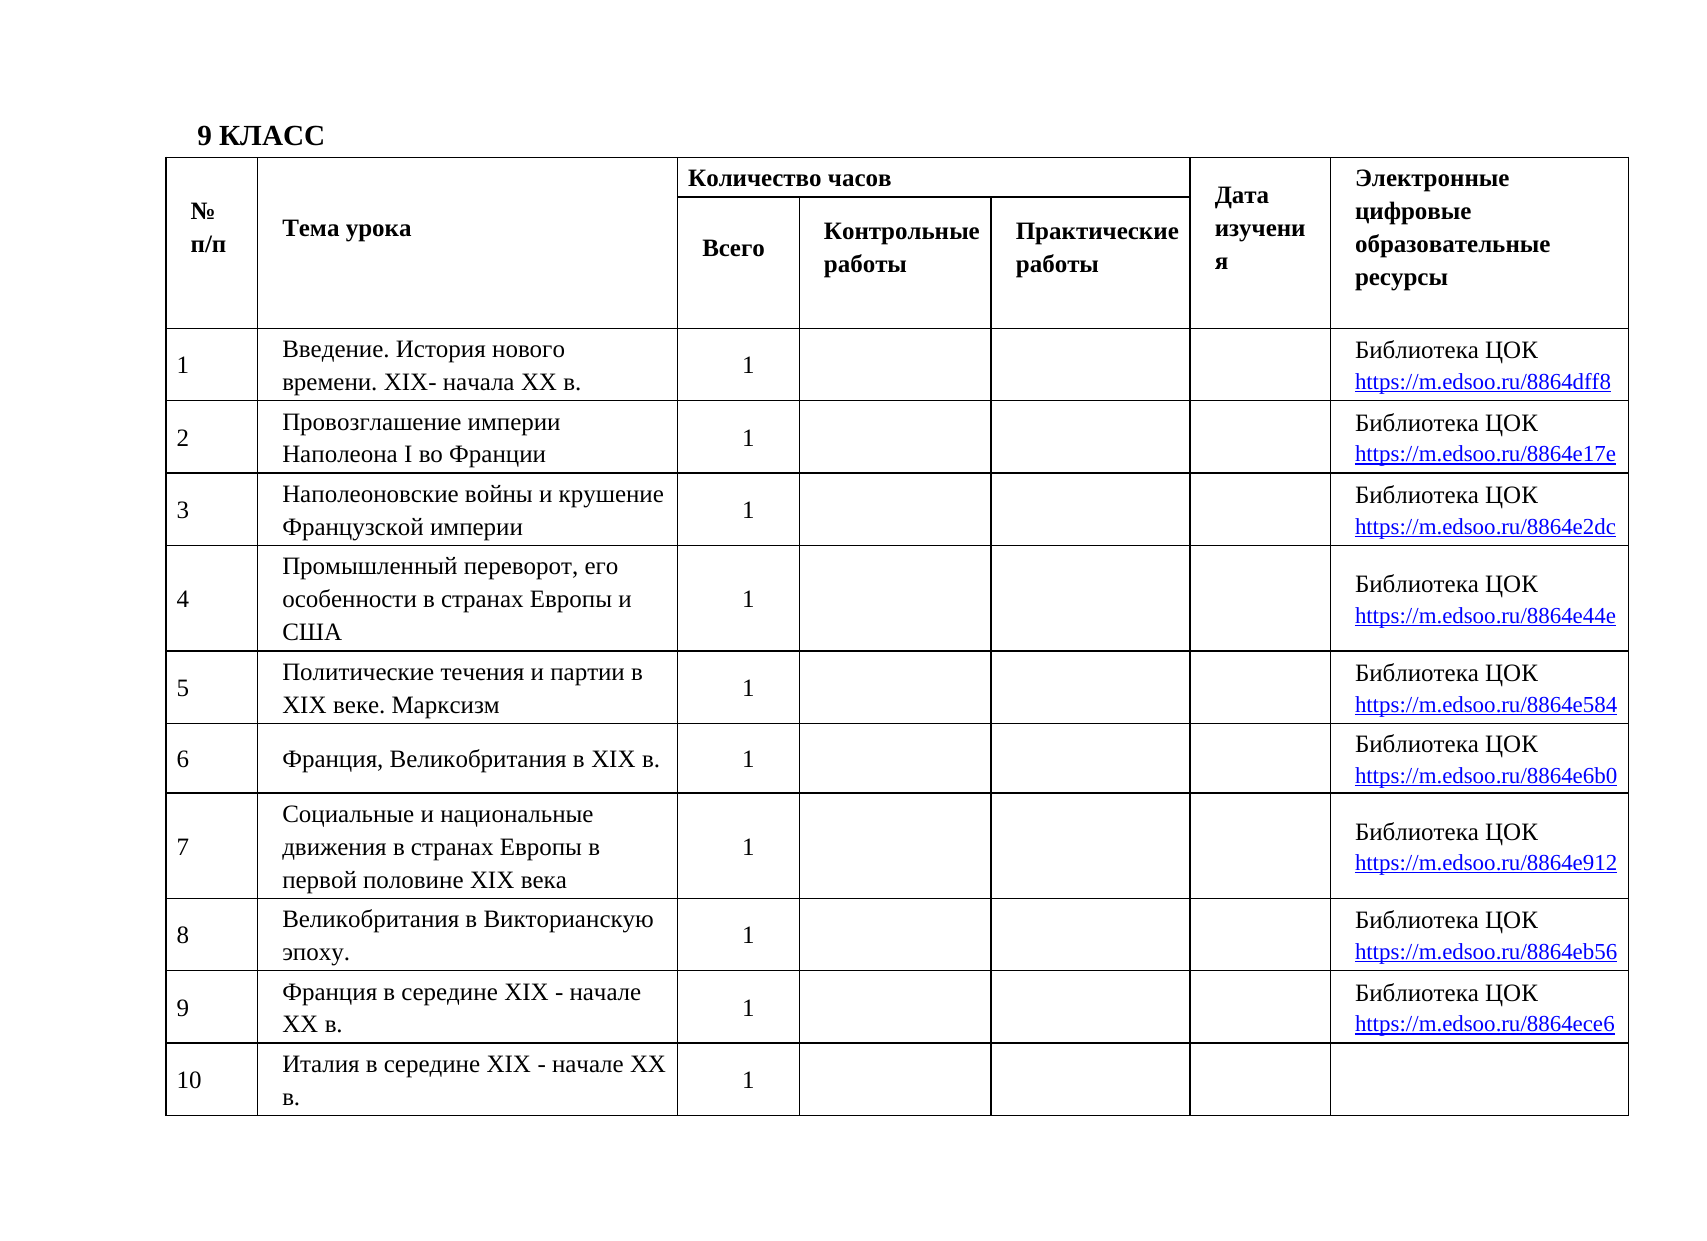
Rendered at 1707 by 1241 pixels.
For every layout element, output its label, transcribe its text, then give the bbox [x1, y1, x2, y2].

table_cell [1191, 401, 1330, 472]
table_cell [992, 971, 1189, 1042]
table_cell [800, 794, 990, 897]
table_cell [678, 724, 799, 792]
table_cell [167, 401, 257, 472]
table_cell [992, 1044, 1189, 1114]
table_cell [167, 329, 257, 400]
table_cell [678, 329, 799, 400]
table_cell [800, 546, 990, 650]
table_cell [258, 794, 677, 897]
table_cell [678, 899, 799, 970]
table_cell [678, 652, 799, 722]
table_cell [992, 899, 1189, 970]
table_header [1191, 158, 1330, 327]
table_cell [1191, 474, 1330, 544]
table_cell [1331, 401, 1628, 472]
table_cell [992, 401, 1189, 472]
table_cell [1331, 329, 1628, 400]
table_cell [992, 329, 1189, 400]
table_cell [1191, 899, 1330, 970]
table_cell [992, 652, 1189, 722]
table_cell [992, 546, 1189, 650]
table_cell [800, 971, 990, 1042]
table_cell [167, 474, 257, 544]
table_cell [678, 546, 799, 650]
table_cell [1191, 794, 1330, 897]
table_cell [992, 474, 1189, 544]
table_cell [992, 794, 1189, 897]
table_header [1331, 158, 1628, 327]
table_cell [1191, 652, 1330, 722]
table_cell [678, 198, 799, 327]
text 9 КЛАСС [190, 118, 1618, 152]
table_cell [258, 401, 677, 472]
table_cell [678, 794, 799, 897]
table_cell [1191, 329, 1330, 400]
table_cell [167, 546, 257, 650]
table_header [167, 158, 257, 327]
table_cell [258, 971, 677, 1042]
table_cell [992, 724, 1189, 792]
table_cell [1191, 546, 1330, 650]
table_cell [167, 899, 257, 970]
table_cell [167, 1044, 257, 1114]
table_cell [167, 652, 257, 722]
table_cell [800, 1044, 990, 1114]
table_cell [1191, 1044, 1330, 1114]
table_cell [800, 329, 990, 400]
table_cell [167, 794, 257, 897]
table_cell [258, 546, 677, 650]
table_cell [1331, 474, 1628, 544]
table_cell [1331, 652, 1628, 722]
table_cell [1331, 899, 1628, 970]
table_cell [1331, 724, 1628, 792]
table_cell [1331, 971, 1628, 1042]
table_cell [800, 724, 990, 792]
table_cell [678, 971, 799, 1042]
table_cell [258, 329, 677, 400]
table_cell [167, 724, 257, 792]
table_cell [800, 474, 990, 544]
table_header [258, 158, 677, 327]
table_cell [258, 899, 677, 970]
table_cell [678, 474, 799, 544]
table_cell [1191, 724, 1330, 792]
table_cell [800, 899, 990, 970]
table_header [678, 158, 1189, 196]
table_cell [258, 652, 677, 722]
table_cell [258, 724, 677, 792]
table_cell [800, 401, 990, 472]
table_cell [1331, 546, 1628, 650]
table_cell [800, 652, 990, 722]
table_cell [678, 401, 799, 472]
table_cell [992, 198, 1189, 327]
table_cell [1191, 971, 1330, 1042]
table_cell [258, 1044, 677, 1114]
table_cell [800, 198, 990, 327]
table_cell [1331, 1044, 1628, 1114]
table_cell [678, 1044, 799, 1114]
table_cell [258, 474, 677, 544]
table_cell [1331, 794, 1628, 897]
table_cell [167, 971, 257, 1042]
